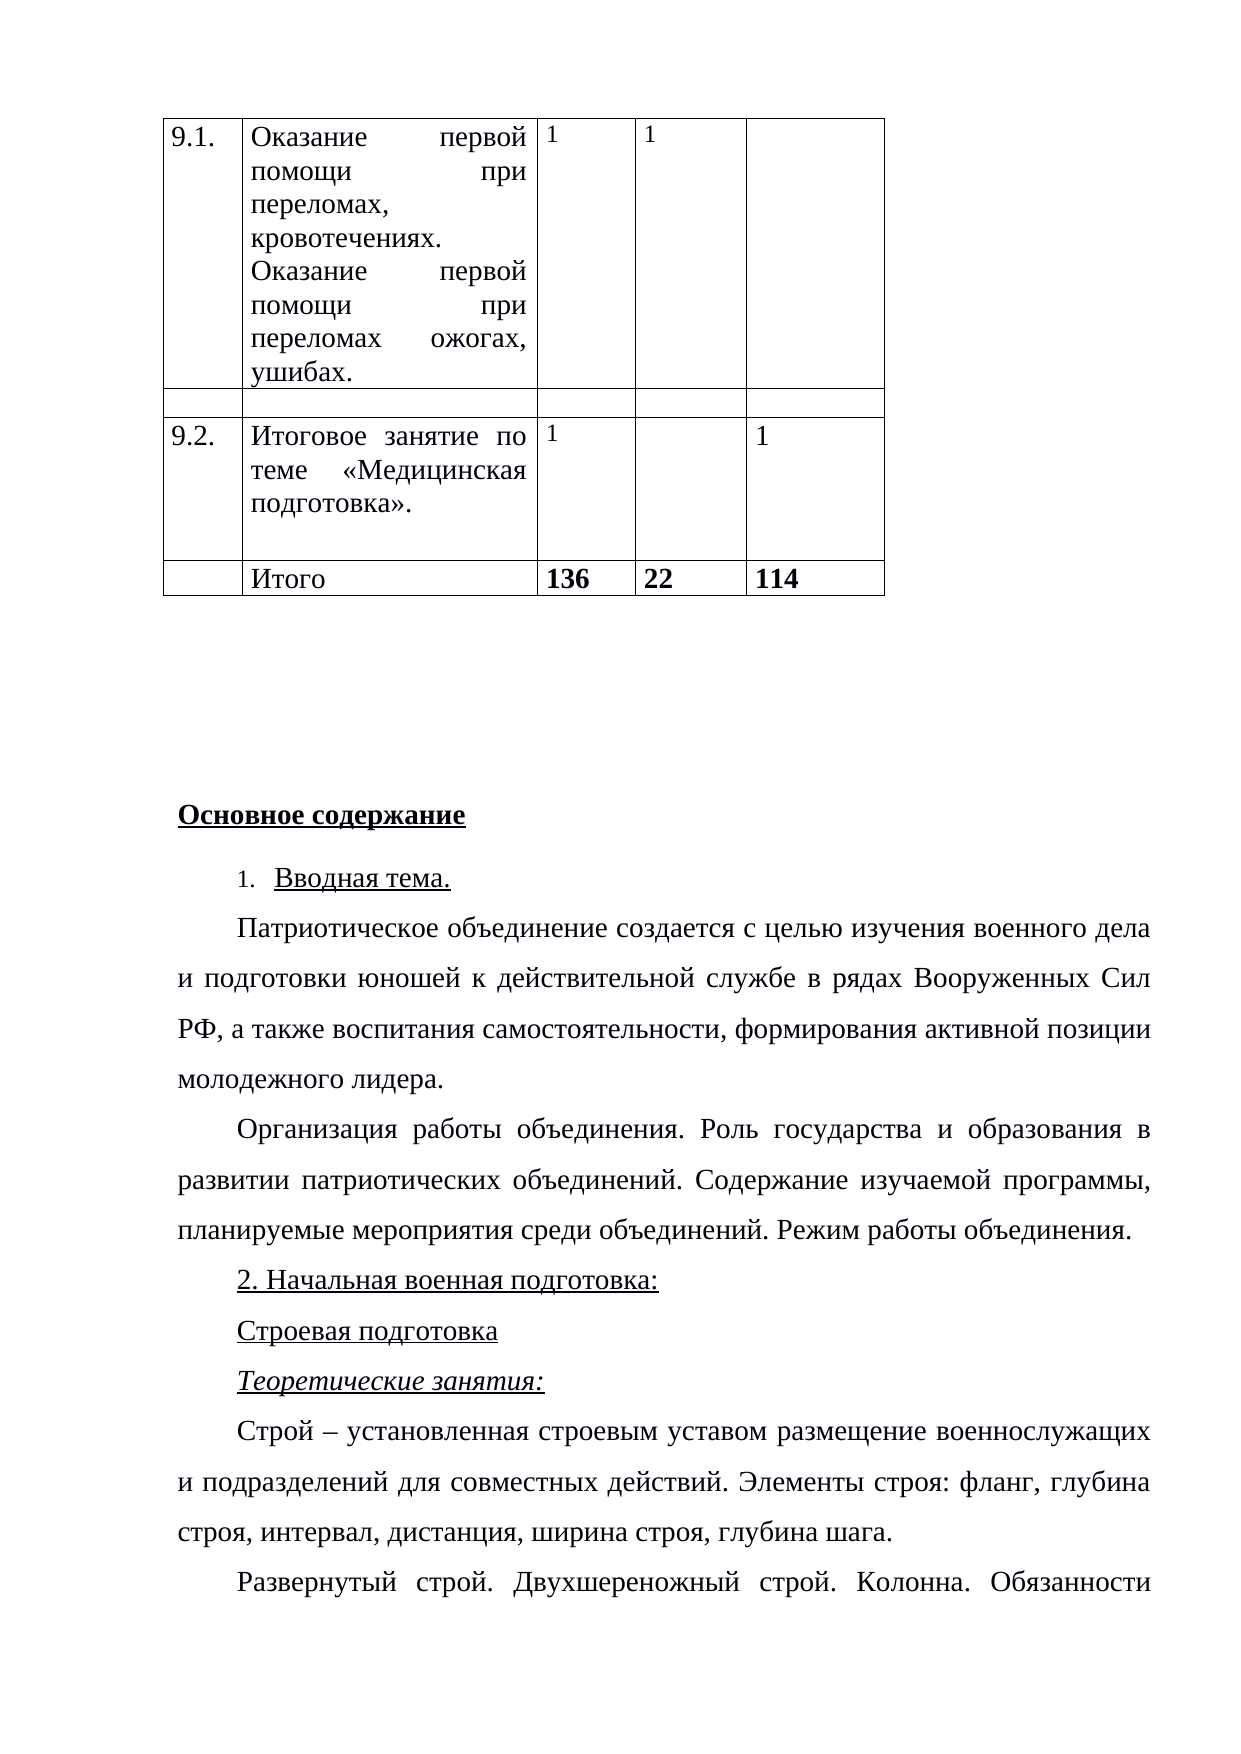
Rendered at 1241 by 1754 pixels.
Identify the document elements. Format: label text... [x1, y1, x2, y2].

table_cell 1 [538, 119, 635, 387]
text 2. Начальная военная подготовка: [177, 1262, 1152, 1296]
text Строевая подготовка [177, 1313, 1152, 1346]
table_cell Итого [243, 561, 537, 595]
table_cell [636, 389, 746, 417]
table_cell [243, 389, 537, 417]
table_cell 1 [636, 119, 746, 387]
table_cell [747, 389, 884, 417]
text Основное содержание [177, 797, 1152, 831]
table_cell [164, 389, 242, 417]
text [177, 1564, 1152, 1598]
table_cell Оказание первой помощи при переломах, кровотечениях. Оказание первой помощи при переломах ожогах, ушибах. [243, 119, 537, 387]
table_cell 1 [747, 418, 884, 560]
table_cell [164, 561, 242, 595]
text Строй – установленная строевым уставом размещение военнослужащих и подразделений для совместных действий. Элементы строя: фланг, глубина строя, интервал, дистанция, ширина строя, глубина шага. [177, 1413, 1152, 1547]
table_cell [747, 119, 884, 387]
table_cell Итоговое занятие по теме «Медицинская подготовка». [243, 418, 537, 560]
table_cell 9.2. [164, 418, 242, 560]
text Теоретические занятия: [177, 1363, 1152, 1397]
table_cell 9.1. [164, 119, 242, 387]
text Патриотическое объединение создается с целью изучения военного дела и подготовки юношей к действительной службе в рядах Вооруженных Сил РФ, а также воспитания самостоятельности, формирования активной позиции молодежного лидера. [177, 910, 1152, 1095]
table_cell [538, 389, 635, 417]
table_cell [636, 418, 746, 560]
text Организация работы объединения. Роль государства и образования в развитии патриотических объединений. Содержание изучаемой программы, планируемые мероприятия среди объединений. Режим работы объединения. [177, 1111, 1152, 1246]
table_cell 22 [636, 561, 746, 595]
table_cell 136 [538, 561, 635, 595]
list Вводная тема. [237, 860, 1152, 893]
table_cell 114 [747, 561, 884, 595]
table_cell 1 [538, 418, 635, 560]
